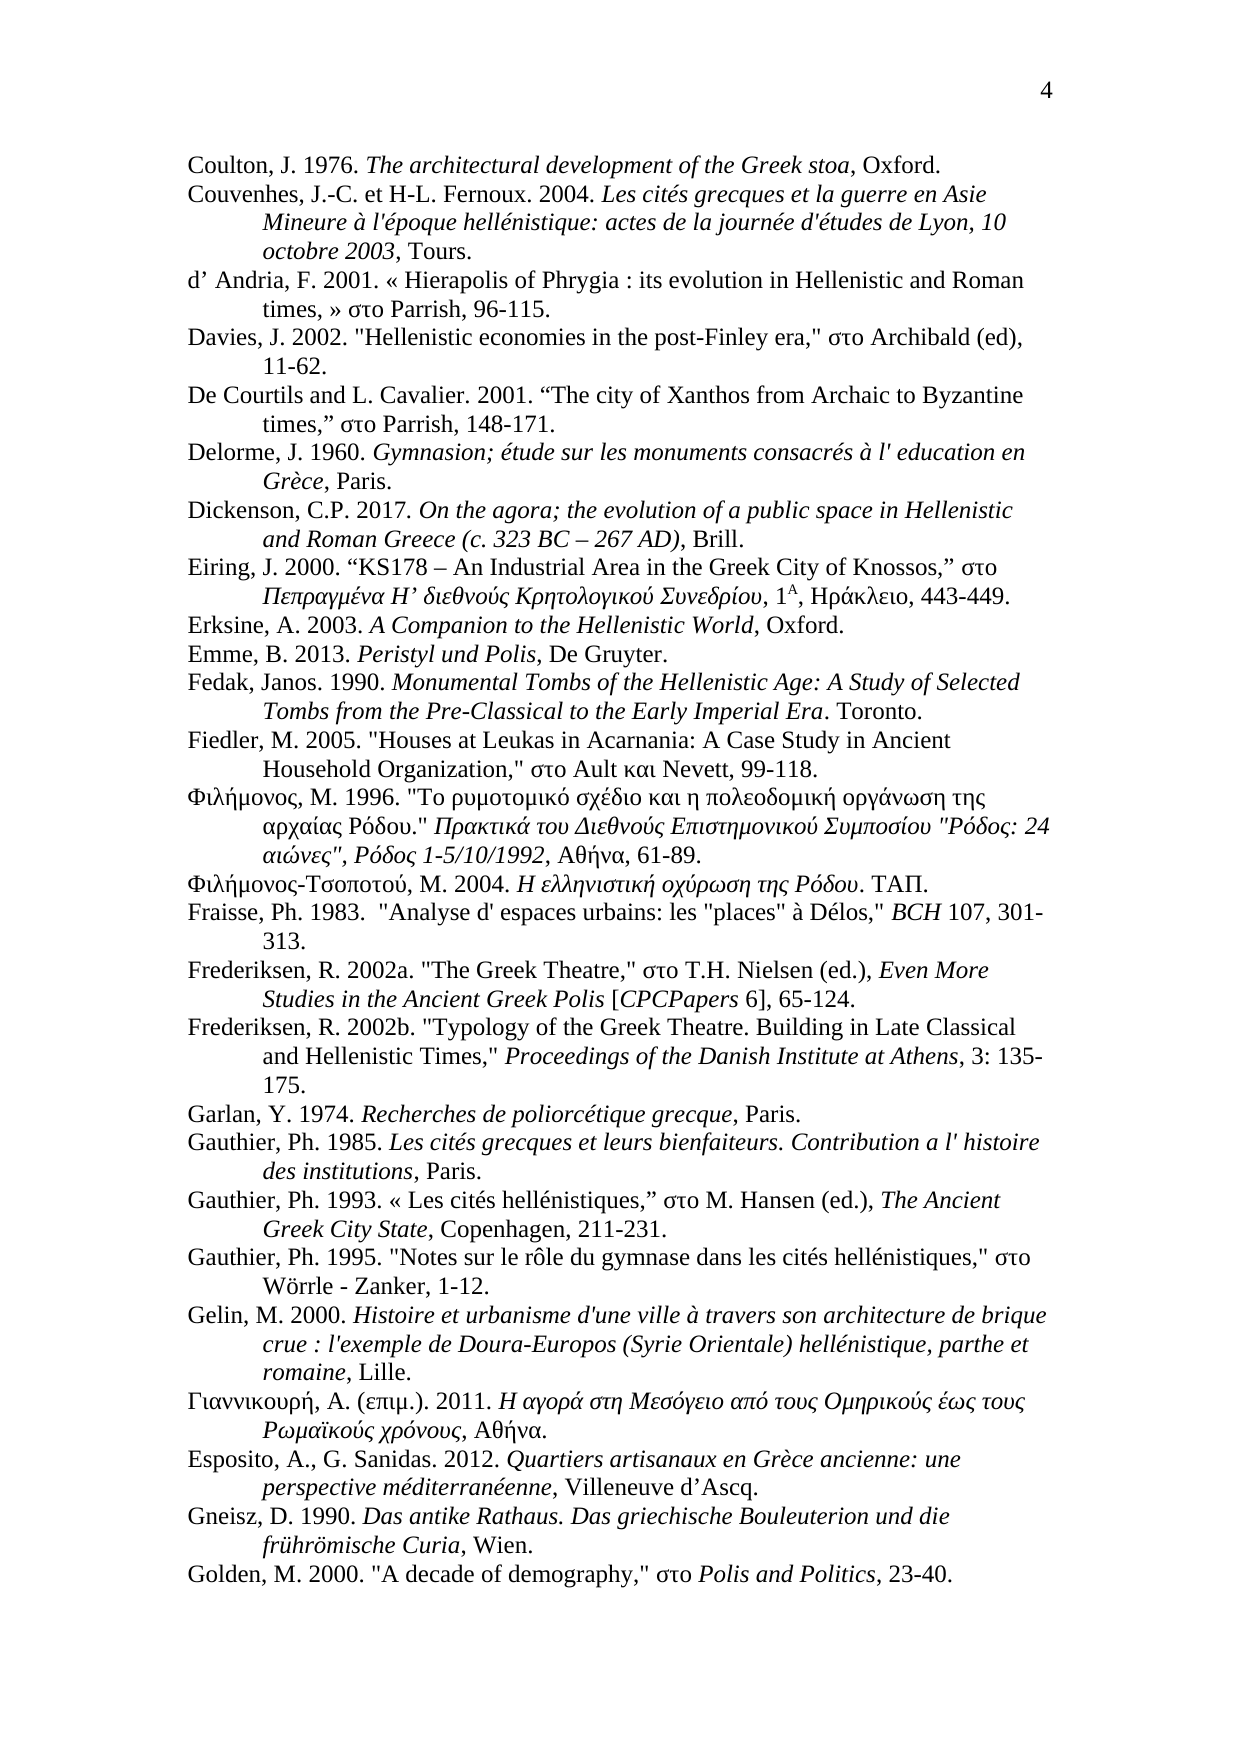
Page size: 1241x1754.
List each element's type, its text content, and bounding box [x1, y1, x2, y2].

text Couvenhes, J.-C. et H-L. Fernoux. 2004. Les cités grecques et la guerre en Asie [187, 179, 1053, 207]
text Wörrle - Zanker, 1-12. [187, 1271, 1053, 1300]
text Fedak, Janos. 1990. Monumental Tombs of the Hellenistic Age: A Study of Selected Tombs from the Pre-Classical to the Early Imperial Era. Toronto. [187, 667, 1053, 725]
text Φιλήμονος, Μ. 1996. "Το ρυμοτομικό σχέδιο και η πολεοδομική οργάνωση της αρχαίας Ρόδου." Πρακτικά του Διεθνούς Επιστημονικού Συμποσίου "Ρόδος: 24 αιώνες", Ρόδος 1-5/10/1992, Αθήνα, 61-89. [187, 782, 1053, 869]
text Golden, M. 2000. "A decade of demography," στο Polis and Politics, 23-40. [187, 1559, 1053, 1587]
text De Courtils and L. Cavalier. 2001. “The city of Xanthos from Archaic to Byzantine [187, 380, 1053, 409]
text des institutions, Paris. [187, 1156, 1053, 1185]
text and Roman Greece (c. 323 BC – 267 AD), Brill. [187, 524, 1053, 552]
text Γιαννικουρή, Α. (επιμ.). 2011. Η αγορά στη Μεσόγειο από τους Ομηρικούς έως τους [187, 1386, 1053, 1415]
text romaine, Lille. [187, 1357, 1053, 1386]
text Frederiksen, R. 2002b. "Typology of the Greek Theatre. Building in Late Classical [187, 1012, 1053, 1041]
text and Hellenistic Times," Proceedings of the Danish Institute at Athens, 3: 135- [187, 1041, 1053, 1070]
text Fiedler, M. 2005. "Houses at Leukas in Acarnania: A Case Study in Ancient Household Organization," στο Ault και Νevett, 99-118. [187, 725, 1053, 782]
text Eiring, J. 2000. “KS178 – An Industrial Area in the Greek City of Knossos,” στο [187, 552, 1053, 581]
text frührömische Curia, Wien. [187, 1530, 1053, 1559]
text Emme, B. 2013. Peristyl und Polis, De Gruyter. [187, 639, 1053, 667]
text perspective méditerranéenne, Villeneuve d’Ascq. [187, 1472, 1053, 1501]
text Delorme, J. 1960. Gymnasion; étude sur les monuments consacrés à l' education en [187, 437, 1053, 466]
text Gauthier, Ph. 1995. "Notes sur le rôle du gymnase dans les cités hellénistiques," στο [187, 1242, 1053, 1271]
text Studies in the Ancient Greek Polis [CPCPapers 6], 65-124. [187, 984, 1053, 1012]
text Mineure à l'époque hellénistique: actes de la journée d'études de Lyon, 10 [187, 207, 1053, 236]
text octobre 2003, Tours. [187, 236, 1053, 265]
text Ρωμαϊκούς χρόνους, Αθήνα. [187, 1415, 1053, 1444]
text Gauthier, Ph. 1985. Les cités grecques et leurs bienfaiteurs. Contribution a l' histoire [187, 1127, 1053, 1156]
text Grèce, Paris. [187, 466, 1053, 495]
text times,” στο Parrish, 148-171. [187, 409, 1053, 437]
text Esposito, A., G. Sanidas. 2012. Quartiers artisanaux en Grèce ancienne: une [187, 1444, 1053, 1472]
text Gauthier, Ph. 1993. « Les cités hellénistiques,” στο Μ. Hansen (ed.), The Ancient [187, 1185, 1053, 1214]
text crue : l'exemple de Doura-Europos (Syrie Orientale) hellénistique, parthe et [187, 1329, 1053, 1357]
text d’ Andria, F. 2001. « Hierapolis of Phrygia : its evolution in Hellenistic and Roman [187, 265, 1053, 294]
text Fraisse, Ph. 1983. "Analyse d' espaces urbains: les "places" à Délos," BCH 107, 301- [187, 897, 1053, 926]
text Πεπραγμένα Η’ διεθνούς Κρητολογικού Συνεδρίου, 1Α, Ηράκλειο, 443-449. [187, 581, 1053, 610]
text Davies, J. 2002. "Hellenistic economies in the post-Finley era," στο Archibald (ed), [187, 322, 1053, 351]
text Gelin, M. 2000. Histoire et urbanisme d'une ville à travers son architecture de brique [187, 1300, 1053, 1329]
text Garlan, Y. 1974. Recherches de poliorcétique grecque, Paris. [187, 1099, 1053, 1127]
text Φιλήμονος-Τσοποτού, Μ. 2004. Η ελληνιστική οχύρωση της Ρόδου. ΤΑΠ. [187, 869, 1053, 897]
text 175. [187, 1070, 1053, 1099]
text Greek City State, Copenhagen, 211-231. [187, 1214, 1053, 1242]
text 313. Frederiksen, R. 2002a. "The Greek Theatre," στο T.H. Nielsen (ed.), Even More [187, 926, 1053, 984]
text times, » στο Parrish, 96-115. [187, 294, 1053, 322]
text Dickenson, C.P. 2017. On the agora; the evolution of a public space in Hellenistic [187, 495, 1053, 524]
text Gneisz, D. 1990. Das antike Rathaus. Das griechische Bouleuterion und die [187, 1501, 1053, 1530]
text Erksine, A. 2003. A Companion to the Hellenistic World, Oxford. [187, 610, 1053, 639]
text Coulton, J. 1976. The architectural development of the Greek stoa, Oxford. [187, 150, 1069, 179]
text 11-62. [187, 351, 1053, 380]
